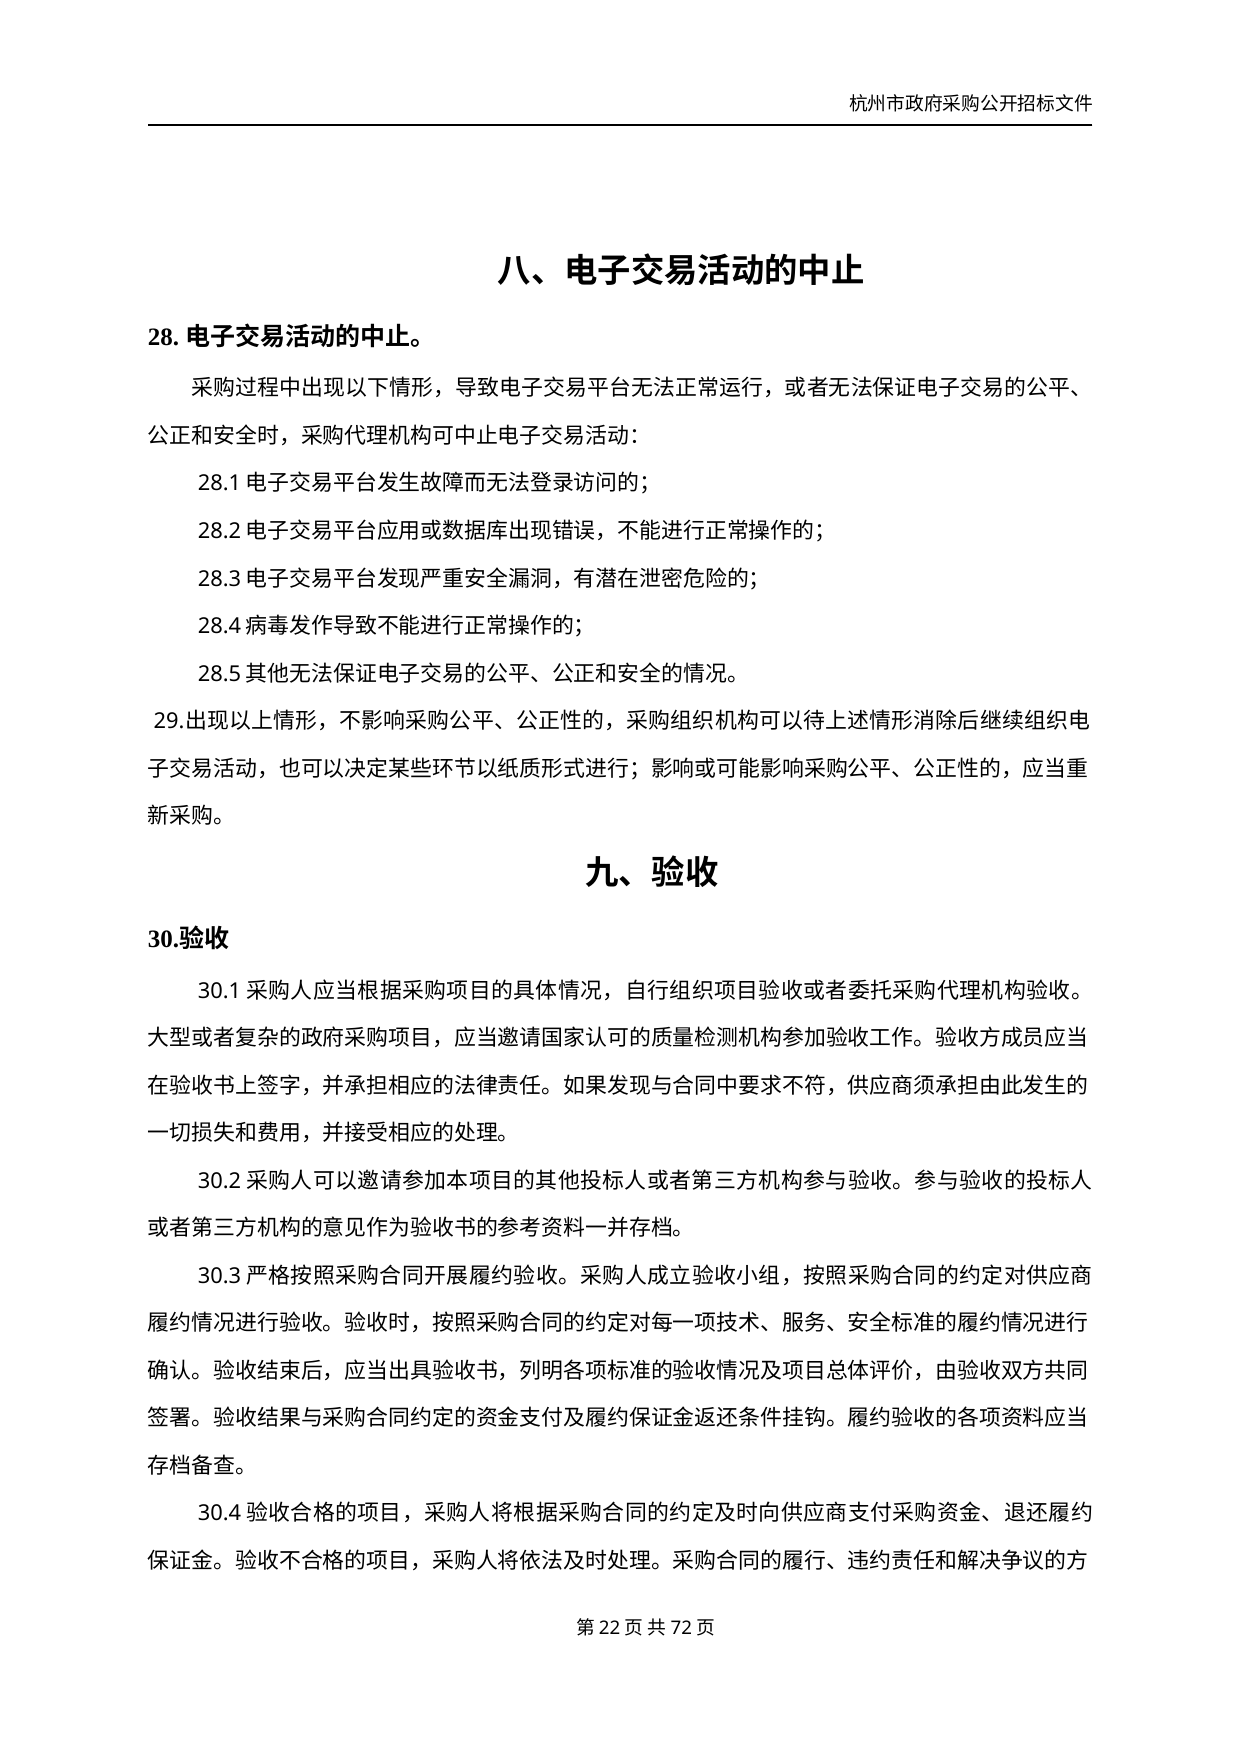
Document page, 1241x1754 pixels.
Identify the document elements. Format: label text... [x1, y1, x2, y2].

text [148, 1495, 1092, 1575]
text 28.1电子交易平台发生故障而无法登录访问的； [148, 465, 1092, 497]
text 30.2采购人可以邀请参加本项目的其他投标人或者第三方机构参与验收。参与验收的投标人或者第三方机构的意见作为验收书的参考资料一并存档。 [148, 1163, 1092, 1242]
text 采购过程中出现以下情形，导致电子交易平台无法正常运行，或者无法保证电子交易的公平、公正和安全时，采购代理机构可中止电子交易活动： [148, 370, 1092, 449]
text 28.2电子交易平台应用或数据库出现错误，不能进行正常操作的； [148, 513, 1092, 545]
text 28.3电子交易平台发现严重安全漏洞，有潜在泄密危险的； [148, 561, 1092, 592]
text 29.出现以上情形，不影响采购公平、公正性的，采购组织机构可以待上述情形消除后继续组织电子交易活动，也可以决定某些环节以纸质形式进行；影响或可能影响采购公平、公正性的，应当重新采购。 [148, 703, 1092, 830]
text 八、电子交易活动的中止 [148, 244, 1092, 292]
subtitle 28. 电子交易活动的中止。 [148, 316, 1092, 352]
text 28.5其他无法保证电子交易的公平、公正和安全的情况。 [148, 656, 1092, 687]
text 28.4病毒发作导致不能进行正常操作的； [148, 608, 1092, 640]
subtitle 30.验收 [148, 918, 1092, 954]
text 九、验收 [160, 846, 1092, 894]
text 30.3严格按照采购合同开展履约验收。采购人成立验收小组，按照采购合同的约定对供应商履约情况进行验收。验收时，按照采购合同的约定对每一项技术、服务、安全标准的履约情况进行确认。验收结束后，应当出具验收书，列明各项标准的验收情况及项目总体评价，由验收双方共同签署。验收结果与采购合同约定的资金支付及履约保证金返还条件挂钩。履约验收的各项资料应当存档备查。 [148, 1258, 1092, 1479]
text 30.1采购人应当根据采购项目的具体情况，自行组织项目验收或者委托采购代理机构验收。大型或者复杂的政府采购项目，应当邀请国家认可的质量检测机构参加验收工作。验收方成员应当在验收书上签字，并承担相应的法律责任。如果发现与合同中要求不符，供应商须承担由此发生的一切损失和费用，并接受相应的处理。 [148, 973, 1092, 1147]
